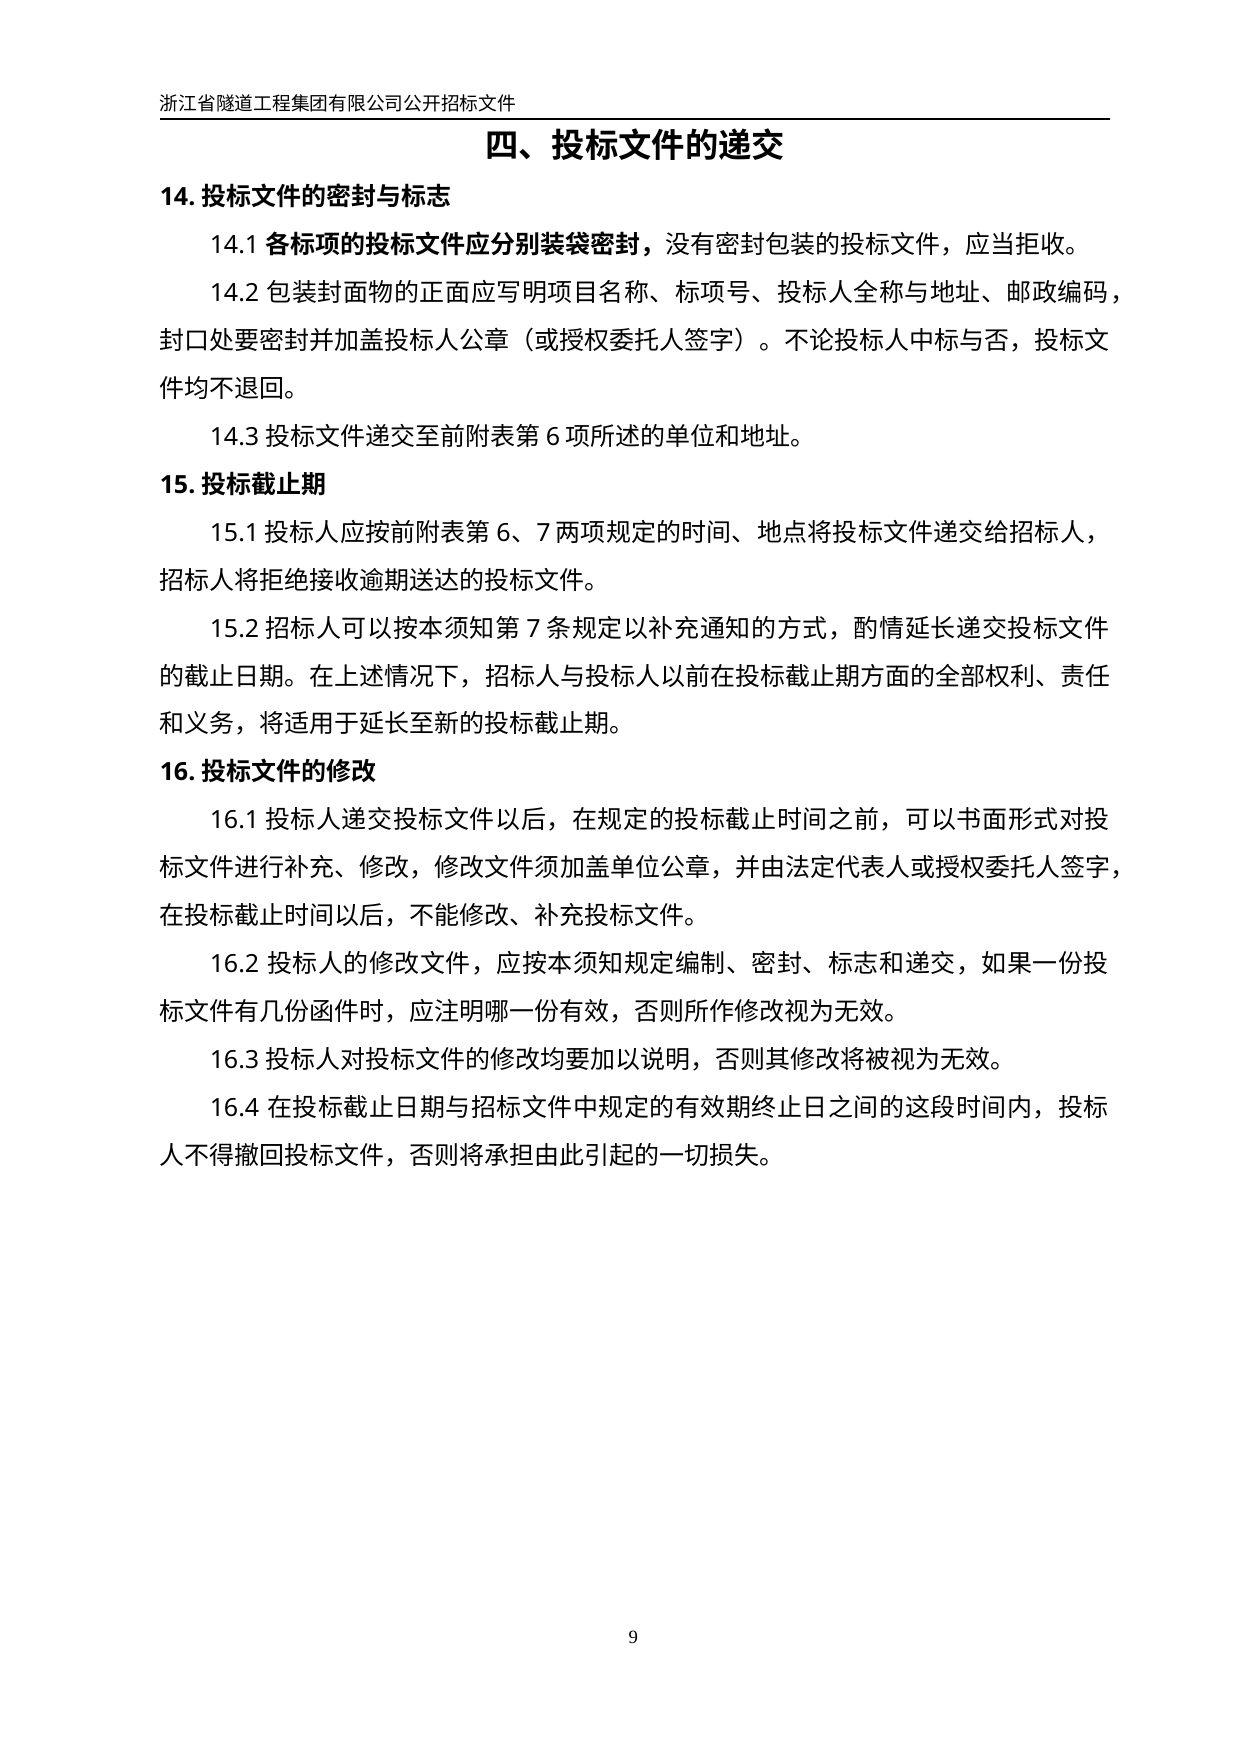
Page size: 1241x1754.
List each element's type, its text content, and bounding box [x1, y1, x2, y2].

text 15. 投标截止期 [159, 455, 1110, 503]
text 16. 投标文件的修改 [159, 742, 1110, 790]
text 16.1投标人递交投标文件以后，在规定的投标截止时间之前，可以书面形式对投标文件进行补充、修改，修改文件须加盖单位公章，并由法定代表人或授权委托人签字，在投标截止时间以后，不能修改、补充投标文件。 [159, 790, 1110, 934]
text 14. 投标文件的密封与标志 [159, 167, 1110, 215]
text 16.2 投标人的修改文件，应按本须知规定编制、密封、标志和递交，如果一份投标文件有几份函件时，应注明哪一份有效，否则所作修改视为无效。 [159, 934, 1110, 1030]
text 14.1 各标项的投标文件应分别装袋密封，没有密封包装的投标文件，应当拒收。 [159, 215, 1110, 263]
text 16.3 投标人对投标文件的修改均要加以说明，否则其修改将被视为无效。 [159, 1030, 1110, 1078]
text 15.1投标人应按前附表第6、7两项规定的时间、地点将投标文件递交给招标人，招标人将拒绝接收逾期送达的投标文件。 [159, 503, 1110, 599]
text 14.3 投标文件递交至前附表第6项所述的单位和地址。 [159, 407, 1110, 455]
text 15.2招标人可以按本须知第7条规定以补充通知的方式，酌情延长递交投标文件的截止日期。在上述情况下，招标人与投标人以前在投标截止期方面的全部权利、责任和义务，将适用于延长至新的投标截止期。 [159, 599, 1110, 742]
text 四、投标文件的递交 [159, 119, 1110, 167]
text 16.4 在投标截止日期与招标文件中规定的有效期终止日之间的这段时间内，投标人不得撤回投标文件，否则将承担由此引起的一切损失。 [159, 1078, 1110, 1174]
text 14.2 包装封面物的正面应写明项目名称、标项号、投标人全称与地址、邮政编码，封口处要密封并加盖投标人公章（或授权委托人签字）。不论投标人中标与否，投标文件均不退回。 [159, 263, 1110, 407]
